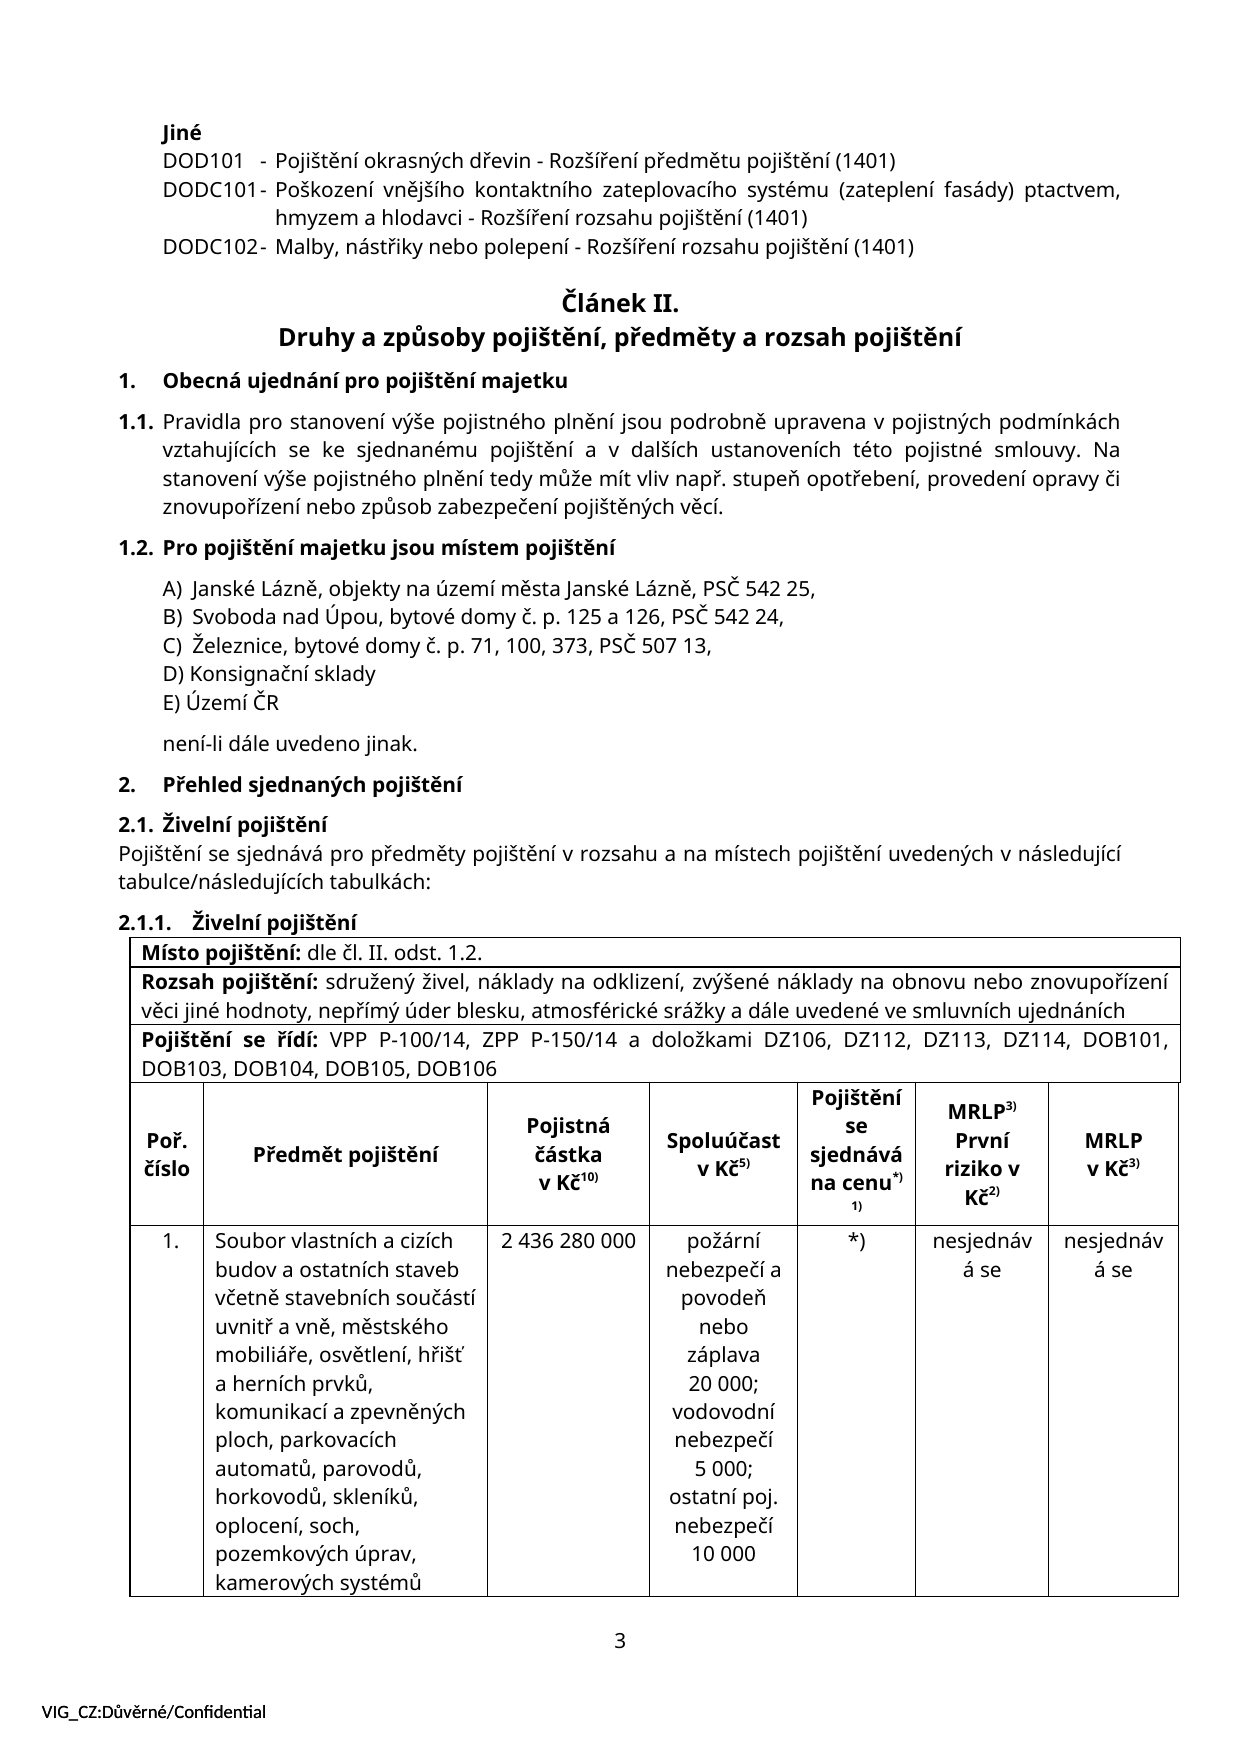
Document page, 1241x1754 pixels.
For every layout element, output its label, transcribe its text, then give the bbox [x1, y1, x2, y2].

text Pro pojištění majetku jsou místem pojištění [118, 533, 1122, 562]
text A) Janské Lázně, objekty na území města Janské Lázně, PSČ 542 25, [162, 574, 1122, 602]
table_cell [650, 1226, 797, 1596]
table_cell 2 436 280 000 [488, 1226, 649, 1596]
text Pojištění se sjednává pro předměty pojištění v rozsahu a na místech pojištění uvedených v následující tabulce/následujících tabulkách: [118, 839, 1122, 896]
list Obecná ujednání pro pojištění majetku [118, 366, 1122, 394]
table_cell Pojištění se sjednává na cenu*) 1) [798, 1083, 915, 1225]
list Přehled sjednaných pojištění [118, 770, 1122, 798]
text Živelní pojištění [118, 811, 1122, 839]
text není-li dále uvedeno jinak. [162, 729, 1122, 757]
text DODC101 - Poškození vnějšího kontaktního zateplovacího systému (zateplení fasády) ptactvem, hmyzem a hlodavci - Rozšíření rozsahu pojištění (1401) [118, 175, 1122, 232]
table_cell Předmět pojištění [204, 1083, 487, 1225]
text DODC102 - Malby, nástřiky nebo polepení - Rozšíření rozsahu pojištění (1401) [118, 232, 1122, 260]
table_cell MRLP v Kč3) [1049, 1083, 1178, 1225]
text B) Svoboda nad Úpou, bytové domy č. p. 125 a 126, PSČ 542 24, [162, 602, 1122, 631]
table_cell nesjednává se [916, 1226, 1048, 1596]
table_cell nesjednává se [1049, 1226, 1178, 1596]
table_cell MRLP3) První riziko v Kč2) [916, 1083, 1048, 1225]
text C) Železnice, bytové domy č. p. 71, 100, 373, PSČ 507 13, [162, 631, 1122, 659]
table_cell Rozsah pojištění: sdružený živel, náklady na odklizení, zvýšené náklady na obnovu nebo znovupořízení věci jiné hodnoty, nepřímý úder blesku, atmosférické srážky a dále uvedené ve smluvních ujednáních [131, 968, 1180, 1024]
table_cell Poř. číslo [131, 1083, 203, 1225]
text Pravidla pro stanovení výše pojistného plnění jsou podrobně upravena v pojistných podmínkách vztahujících se ke sjednanému pojištění a v dalších ustanoveních této pojistné smlouvy. Na stanovení výše pojistného plnění tedy může mít vliv např. stupeň opotřebení, provedení opravy či znovupořízení nebo způsob zabezpečení pojištěných věcí. [118, 407, 1122, 521]
text DOD101 - Pojištění okrasných dřevin - Rozšíření předmětu pojištění (1401) [118, 147, 1122, 175]
table_cell Pojistná částka v Kč10) [488, 1083, 649, 1225]
table_cell Pojištění se řídí: VPP P-100/14, ZPP P-150/14 a doložkami DZ106, DZ112, DZ113, DZ114, DOB101, DOB103, DOB104, DOB105, DOB106 [131, 1025, 1180, 1082]
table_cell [204, 1226, 487, 1596]
text E) Území ČR [162, 688, 1122, 716]
table_cell *) [798, 1226, 915, 1596]
table_cell [131, 1226, 203, 1596]
table_header Místo pojištění: dle čl. II. odst. 1.2. [131, 938, 1180, 966]
text D) Konsignační sklady [162, 659, 1122, 688]
text Živelní pojištění [118, 908, 1122, 937]
table_cell Spoluúčast v Kč5) [650, 1083, 797, 1225]
text Článek II. Druhy a způsoby pojištění, předměty a rozsah pojištění [118, 285, 1122, 353]
text Jiné [118, 118, 1122, 147]
